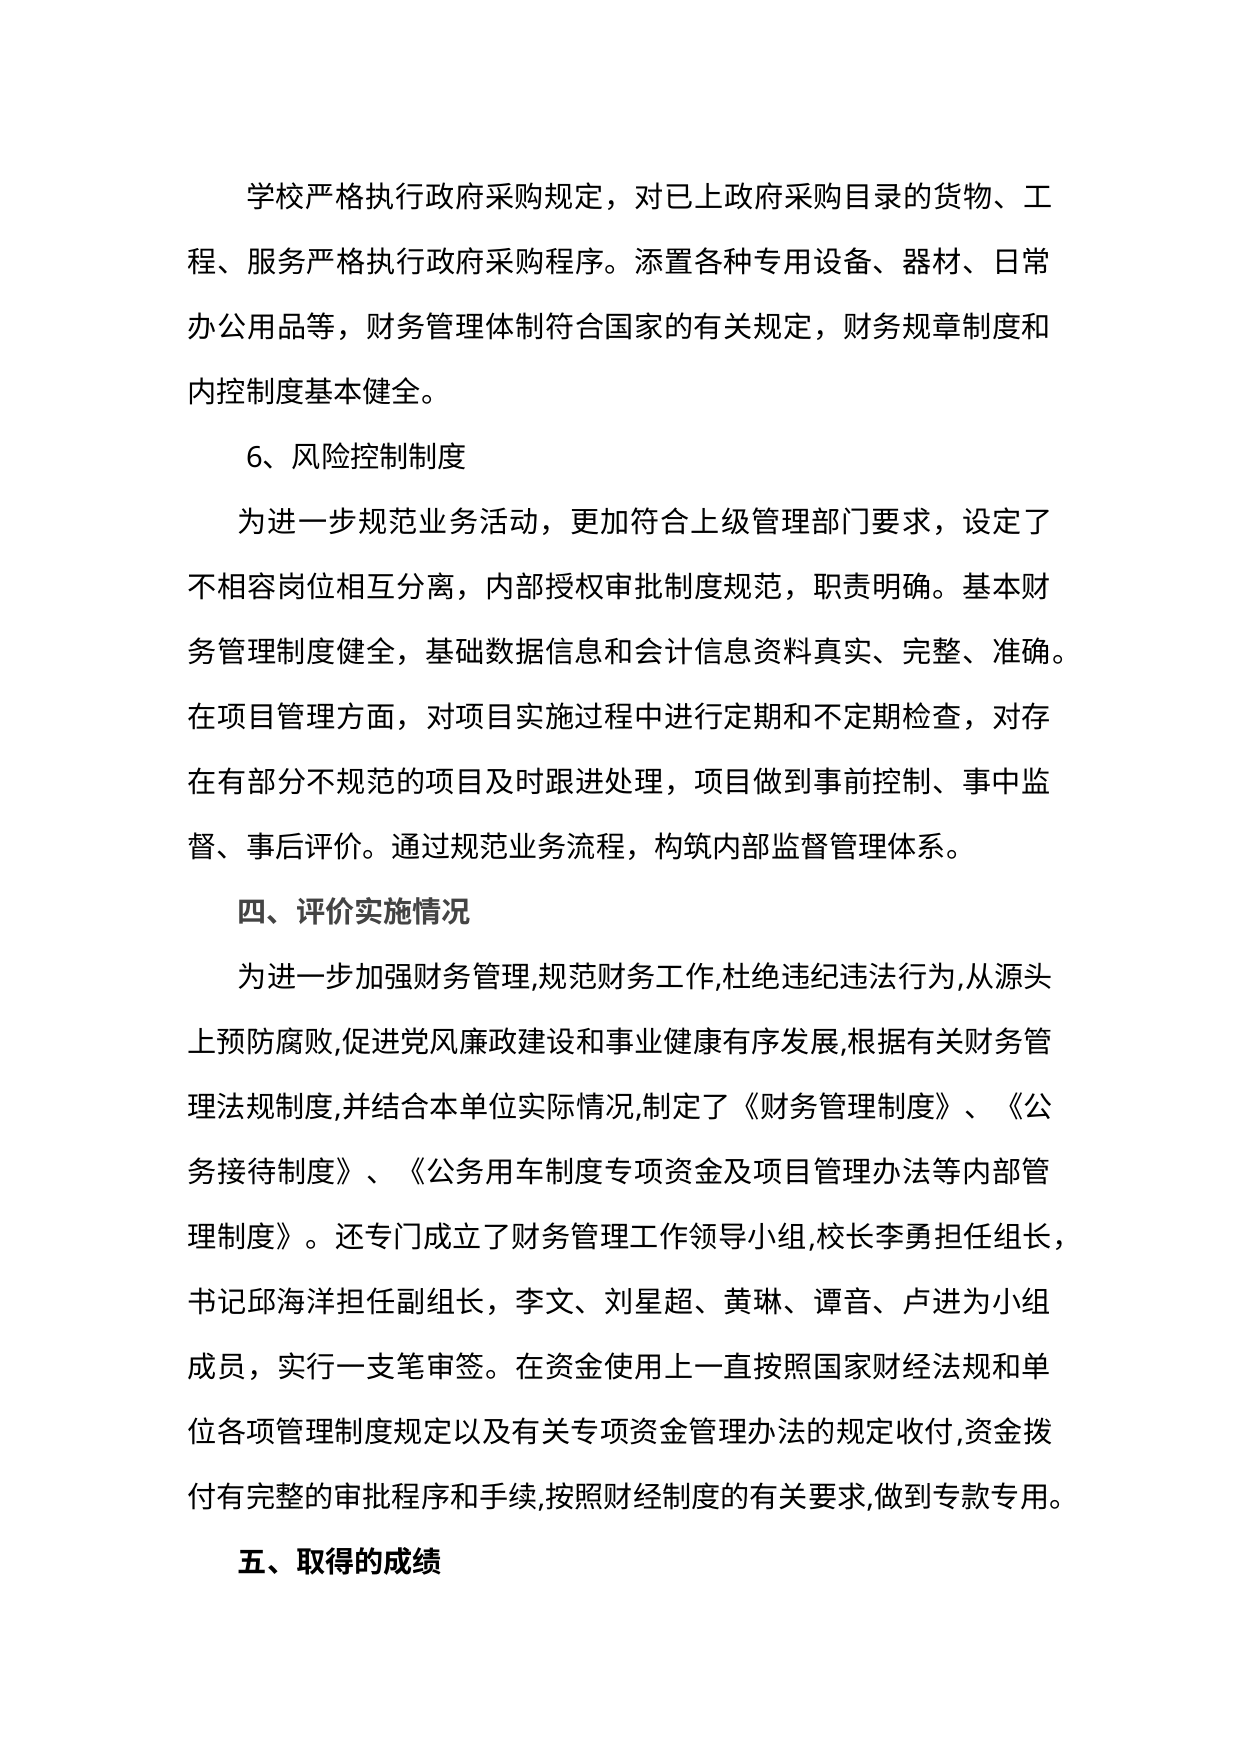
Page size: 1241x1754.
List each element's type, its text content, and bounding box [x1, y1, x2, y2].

text 6、风险控制制度 [187, 422, 1053, 487]
text 五、取得的成绩 [187, 1527, 1053, 1592]
text 为进一步规范业务活动，更加符合上级管理部门要求，设定了不相容岗位相互分离，内部授权审批制度规范，职责明确。基本财务管理制度健全，基础数据信息和会计信息资料真实、完整、准确。在项目管理方面，对项目实施过程中进行定期和不定期检查，对存在有部分不规范的项目及时跟进处理，项目做到事前控制、事中监督、事后评价。通过规范业务流程，构筑内部监督管理体系。 [187, 487, 1053, 877]
text 学校严格执行政府采购规定，对已上政府采购目录的货物、工程、服务严格执行政府采购程序。添置各种专用设备、器材、日常办公用品等，财务管理体制符合国家的有关规定，财务规章制度和内控制度基本健全。 [187, 162, 1053, 422]
text 为进一步加强财务管理,规范财务工作,杜绝违纪违法行为,从源头上预防腐败,促进党风廉政建设和事业健康有序发展,根据有关财务管理法规制度,并结合本单位实际情况,制定了《财务管理制度》、《公务接待制度》、《公务用车制度专项资金及项目管理办法等内部管理制度》。还专门成立了财务管理工作领导小组,校长李勇担任组长，书记邱海洋担任副组长，李文、刘星超、黄琳、谭音、卢进为小组成员，实行一支笔审签。在资金使用上一直按照国家财经法规和单位各项管理制度规定以及有关专项资金管理办法的规定收付,资金拨付有完整的审批程序和手续,按照财经制度的有关要求,做到专款专用。 [187, 942, 1053, 1527]
text 四、评价实施情况 [187, 877, 1053, 942]
